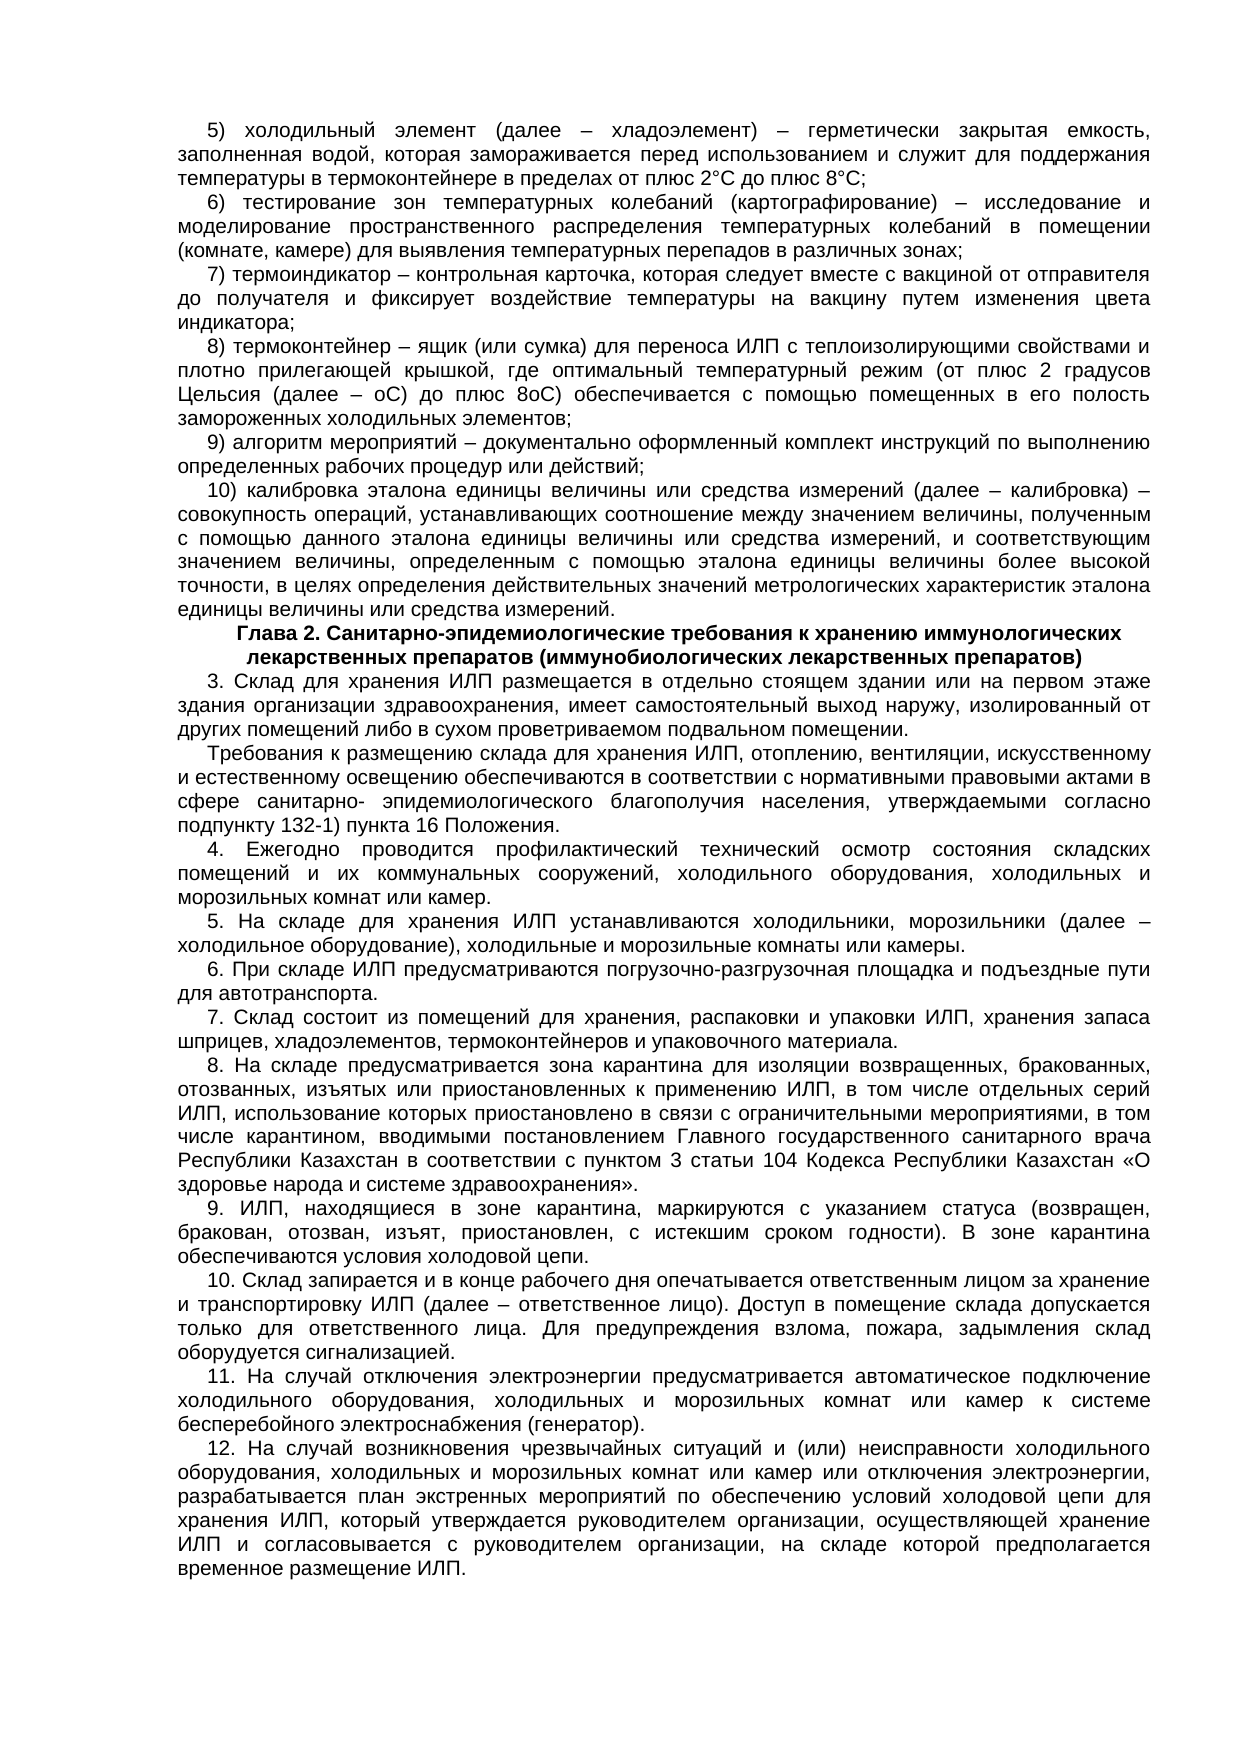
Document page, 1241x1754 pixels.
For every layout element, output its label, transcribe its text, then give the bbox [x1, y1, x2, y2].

text Глава 2. Санитарно-эпидемиологические требования к хранению иммунологических лекарственных препаратов (иммунобиологических лекарственных препаратов) [177, 621, 1152, 669]
text 6) тестирование зон температурных колебаний (картографирование) – исследование и моделирование пространственного распределения температурных колебаний в помещении (комнате, камере) для выявления температурных перепадов в различных зонах; [177, 190, 1152, 262]
text 8) термоконтейнер – ящик (или сумка) для переноса ИЛП с теплоизолирующими свойствами и плотно прилегающей крышкой, где оптимальный температурный режим (от плюс 2 градусов Цельсия (далее – оС) до плюс 8оС) обеспечивается с помощью помещенных в его полость замороженных холодильных элементов; [177, 334, 1152, 429]
text Требования к размещению склада для хранения ИЛП, отоплению, вентиляции, искусственному и естественному освещению обеспечиваются в соответствии с нормативными правовыми актами в сфере санитарно- эпидемиологического благополучия населения, утверждаемыми согласно подпункту 132-1) пункта 16 Положения. [177, 741, 1152, 837]
text 3. Склад для хранения ИЛП размещается в отдельно стоящем здании или на первом этаже здания организации здравоохранения, имеет самостоятельный выход наружу, изолированный от других помещений либо в сухом проветриваемом подвальном помещении. [177, 669, 1152, 741]
text 6. При складе ИЛП предусматриваются погрузочно-разгрузочная площадка и подъездные пути для автотранспорта. [177, 957, 1152, 1004]
text 7) термоиндикатор – контрольная карточка, которая следует вместе с вакциной от отправителя до получателя и фиксирует воздействие температуры на вакцину путем изменения цвета индикатора; [177, 262, 1152, 334]
text 9) алгоритм мероприятий – документально оформленный комплект инструкций по выполнению определенных рабочих процедур или действий; [177, 429, 1152, 477]
text 12. На случай возникновения чрезвычайных ситуаций и (или) неисправности холодильного оборудования, холодильных и морозильных комнат или камер или отключения электроэнергии, разрабатывается план экстренных мероприятий по обеспечению условий холодовой цепи для хранения ИЛП, который утверждается руководителем организации, осуществляющей хранение ИЛП и согласовывается с руководителем организации, на складе которой предполагается временное размещение ИЛП. [177, 1436, 1152, 1579]
text 9. ИЛП, находящиеся в зоне карантина, маркируются с указанием статуса (возвращен, бракован, отозван, изъят, приостановлен, с истекшим сроком годности). В зоне карантина обеспечиваются условия холодовой цепи. [177, 1196, 1152, 1268]
text 11. На случай отключения электроэнергии предусматривается автоматическое подключение холодильного оборудования, холодильных и морозильных комнат или камер к системе бесперебойного электроснабжения (генератор). [177, 1364, 1152, 1436]
text 8. На складе предусматривается зона карантина для изоляции возвращенных, бракованных, отозванных, изъятых или приостановленных к применению ИЛП, в том числе отдельных серий ИЛП, использование которых приостановлено в связи с ограничительными мероприятиями, в том числе карантином, вводимыми постановлением Главного государственного санитарного врача Республики Казахстан в соответствии с пунктом 3 статьи 104 Кодекса Республики Казахстан «О здоровье народа и системе здравоохранения». [177, 1052, 1152, 1196]
text 5. На складе для хранения ИЛП устанавливаются холодильники, морозильники (далее – холодильное оборудование), холодильные и морозильные комнаты или камеры. [177, 909, 1152, 957]
text 7. Склад состоит из помещений для хранения, распаковки и упаковки ИЛП, хранения запаса шприцев, хладоэлементов, термоконтейнеров и упаковочного материала. [177, 1004, 1152, 1052]
text 10. Склад запирается и в конце рабочего дня опечатывается ответственным лицом за хранение и транспортировку ИЛП (далее – ответственное лицо). Доступ в помещение склада допускается только для ответственного лица. Для предупреждения взлома, пожара, задымления склад оборудуется сигнализацией. [177, 1268, 1152, 1364]
text 4. Ежегодно проводится профилактический технический осмотр состояния складских помещений и их коммунальных сооружений, холодильного оборудования, холодильных и морозильных комнат или камер. [177, 837, 1152, 909]
text 10) калибровка эталона единицы величины или средства измерений (далее – калибровка) – совокупность операций, устанавливающих соотношение между значением величины, полученным с помощью данного эталона единицы величины или средства измерений, и соответствующим значением величины, определенным с помощью эталона единицы величины более высокой точности, в целях определения действительных значений метрологических характеристик эталона единицы величины или средства измерений. [177, 477, 1152, 621]
text 5) холодильный элемент (далее – хладоэлемент) – герметически закрытая емкость, заполненная водой, которая замораживается перед использованием и служит для поддержания температуры в термоконтейнере в пределах от плюс 2°С до плюс 8°С; [177, 118, 1152, 190]
